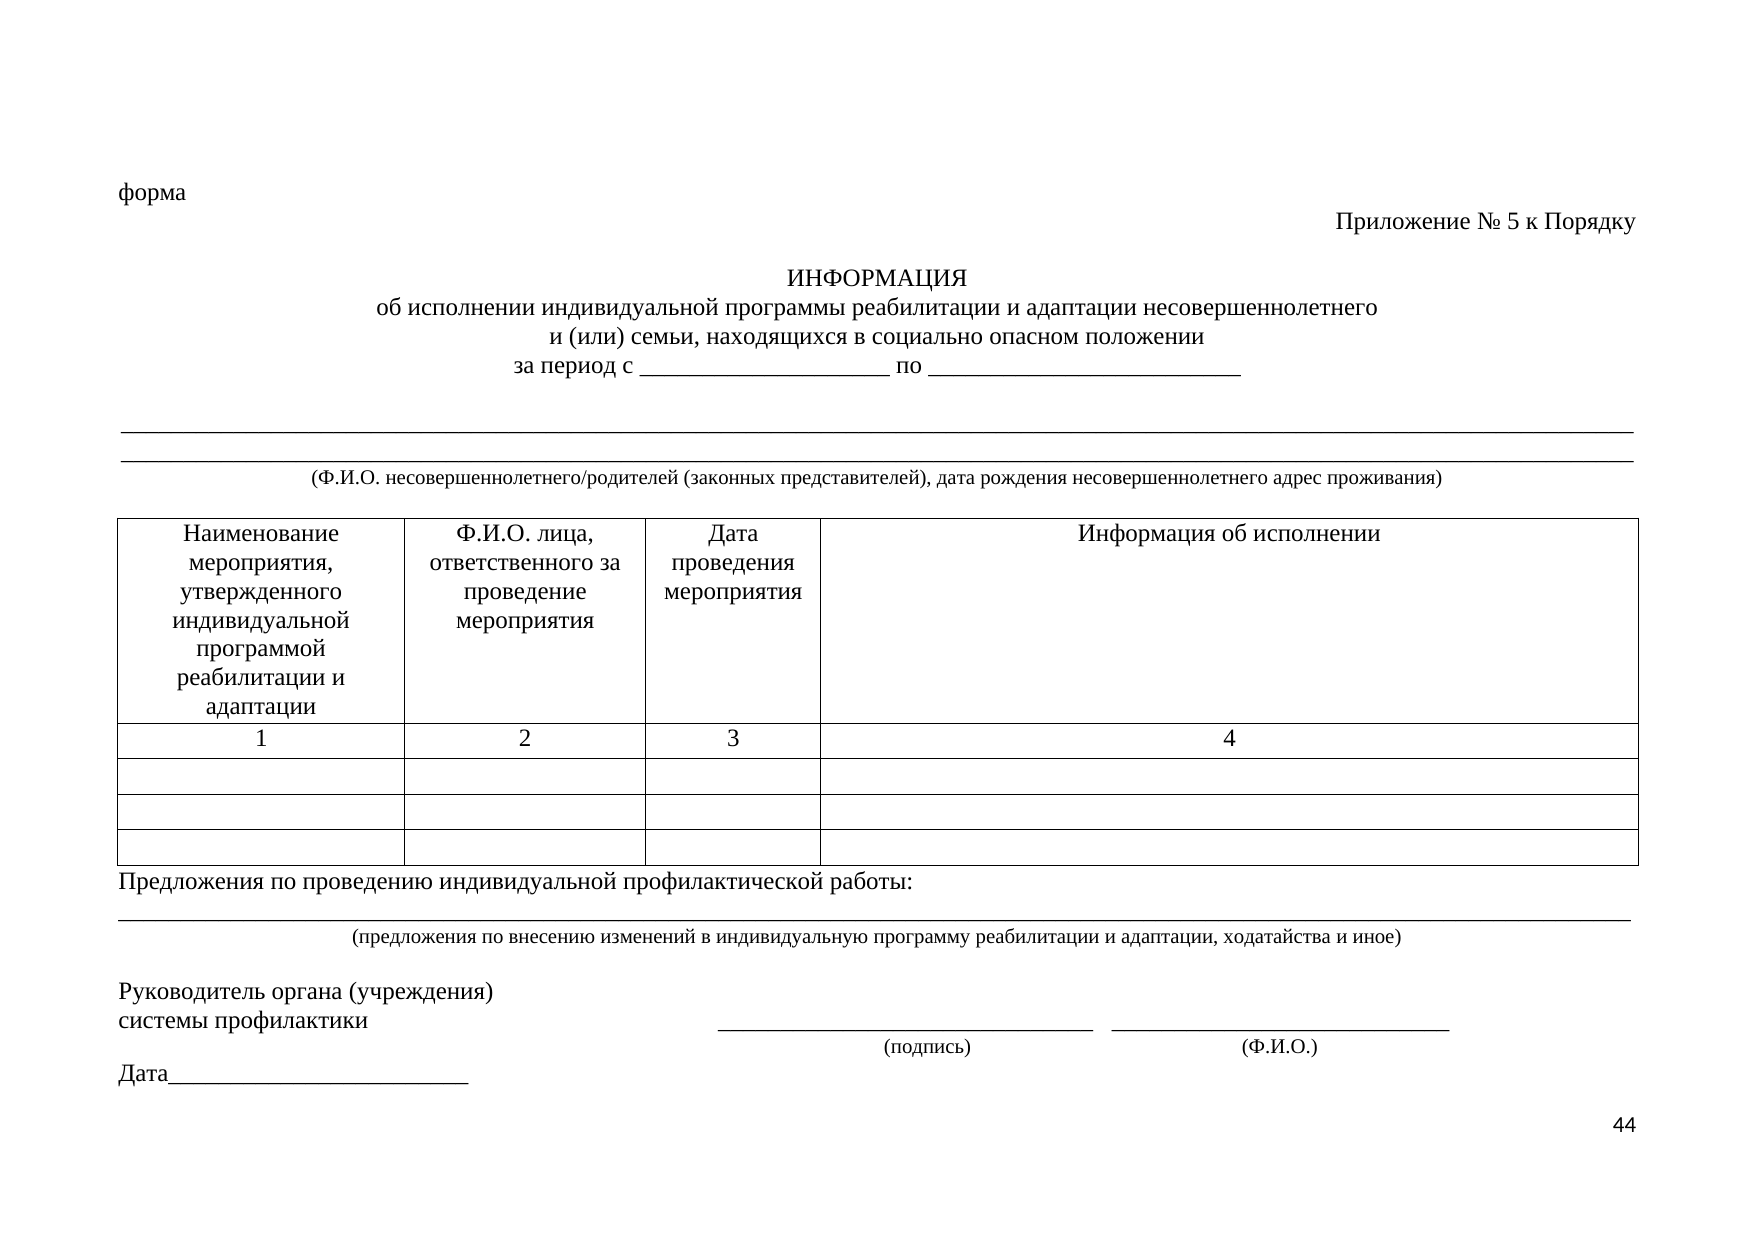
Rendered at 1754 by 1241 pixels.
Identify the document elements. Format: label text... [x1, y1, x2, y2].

text Дата________________________ [118, 1058, 1636, 1087]
table_cell [646, 759, 820, 794]
table_cell [118, 795, 404, 829]
table_cell [821, 759, 1638, 794]
table_cell [405, 759, 645, 794]
text (подпись) (Ф.И.О.) [118, 1034, 1636, 1058]
text Руководитель органа (учреждения) [118, 976, 1636, 1005]
text _________________________________________________________________________________________________________________________ [118, 436, 1636, 465]
text системы профилактики ______________________________ ___________________________ [118, 1005, 1636, 1034]
table_cell 4 [821, 724, 1638, 758]
table_cell 2 [405, 724, 645, 758]
table_cell [405, 830, 645, 865]
list (предложения по внесению изменений в индивидуальную программу реабилитации и адаптации, ходатайства и иное) [118, 923, 1636, 948]
table_cell 3 [646, 724, 820, 758]
text (Ф.И.О. несовершеннолетнего/родителей (законных представителей), дата рождения несовершеннолетнего адрес проживания) [118, 465, 1636, 489]
table_cell [118, 759, 404, 794]
table_header Наименование мероприятия, утвержденного индивидуальной программой реабилитации и адаптации [118, 519, 404, 722]
table_cell [821, 830, 1638, 865]
table_header Информация об исполнении [821, 519, 1638, 722]
text форма [118, 177, 1636, 206]
text _________________________________________________________________________________________________________________________ [118, 407, 1636, 436]
table_cell [646, 830, 820, 865]
text об исполнении индивидуальной программы реабилитации и адаптации несовершеннолетнего [118, 292, 1636, 321]
table_cell 1 [118, 724, 404, 758]
table_cell [646, 795, 820, 829]
text ИНФОРМАЦИЯ [118, 263, 1636, 292]
table_header Ф.И.О. лица, ответственного за проведение мероприятия [405, 519, 645, 722]
text Приложение № 5 к Порядку [118, 206, 1636, 235]
table_cell [405, 795, 645, 829]
text за период с ____________________ по _________________________ [118, 350, 1636, 378]
table_header Дата проведения мероприятия [646, 519, 820, 722]
text и (или) семьи, находящихся в социально опасном положении [118, 321, 1636, 350]
table_cell [118, 830, 404, 865]
table_cell [821, 795, 1638, 829]
list Предложения по проведению индивидуальной профилактической работы: _________________________________________________________________________________________________________________________ [118, 866, 1636, 923]
